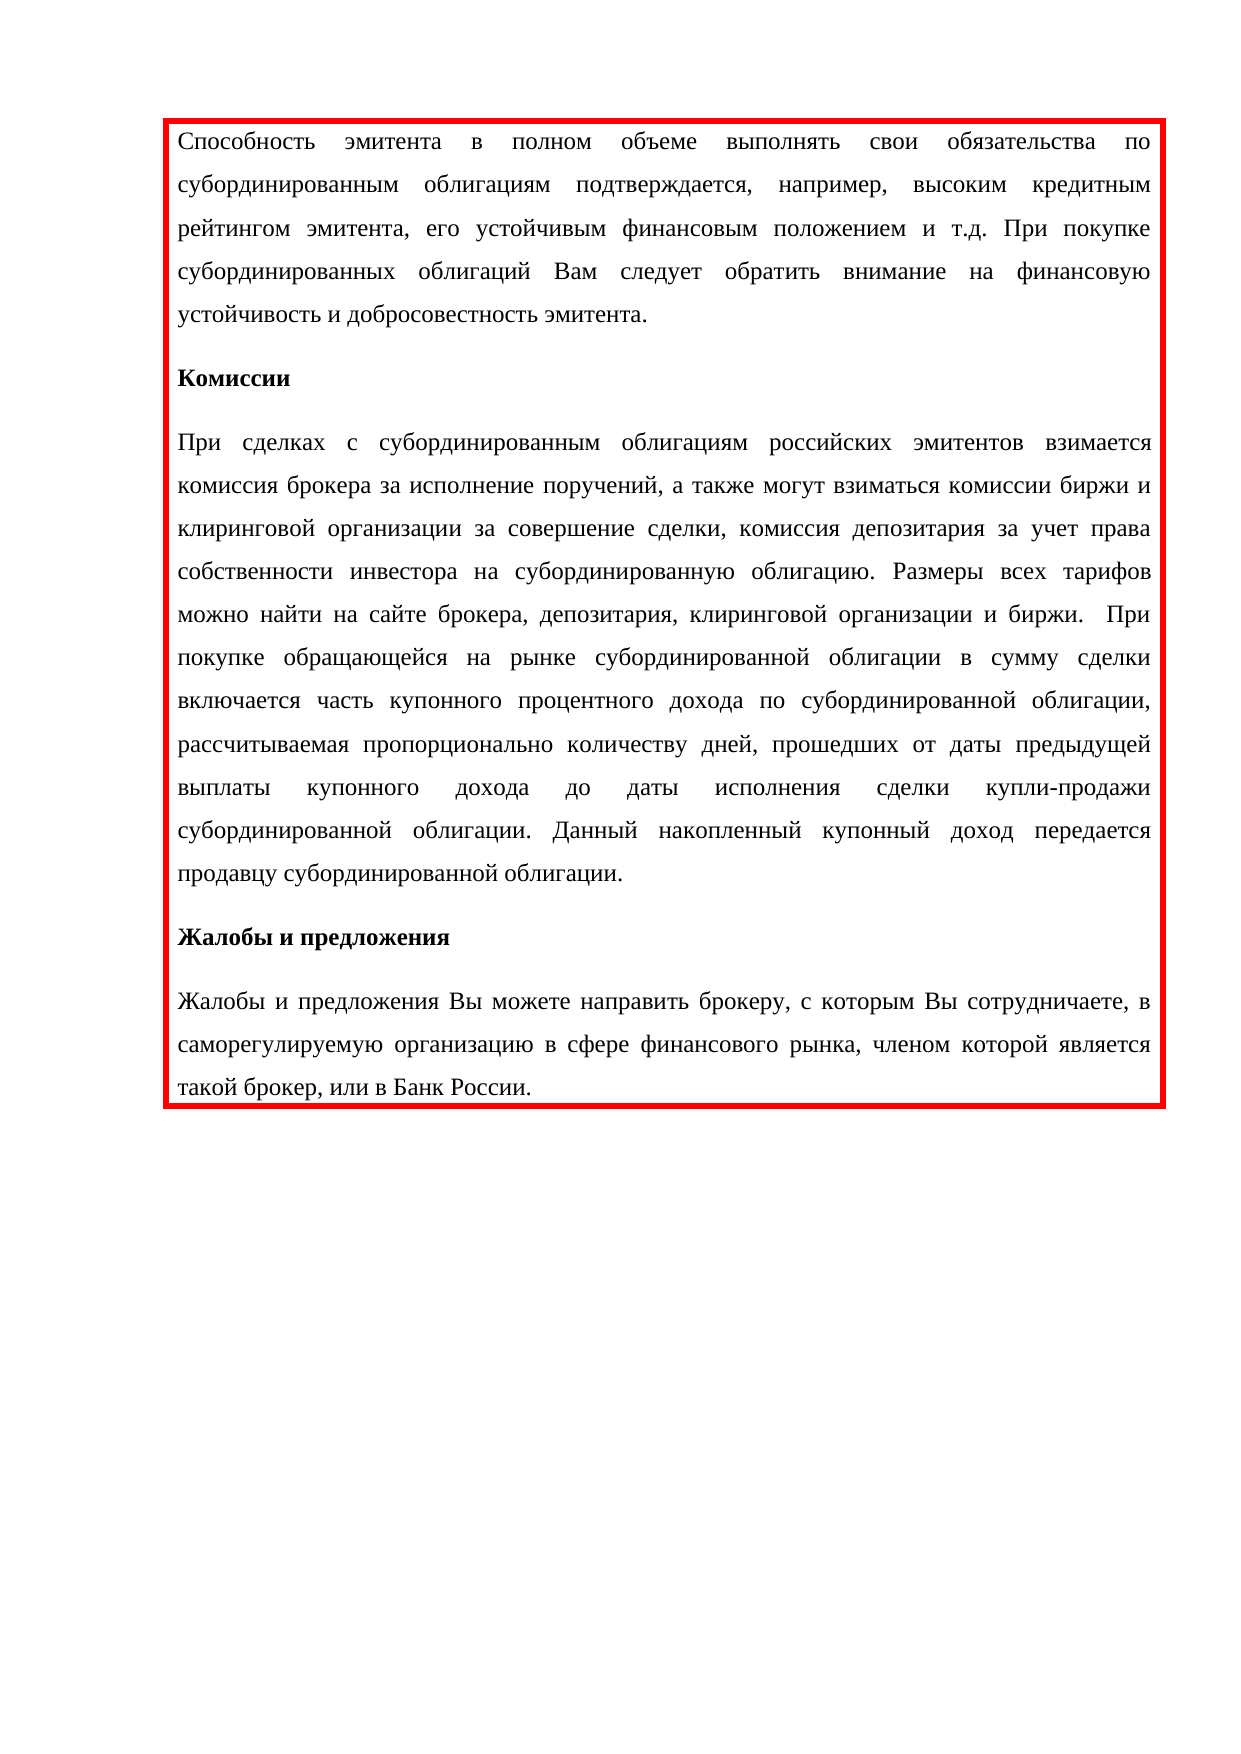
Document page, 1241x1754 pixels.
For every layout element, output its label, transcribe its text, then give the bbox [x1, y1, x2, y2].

text Жалобы и предложения [169, 914, 1160, 951]
text Способность эмитента в полном объеме выполнять свои обязательства по субординированным облигациям подтверждается, например, высоким кредитным рейтингом эмитента, его устойчивым финансовым положением и т.д. При покупке субординированных облигаций Вам следует обратить внимание на финансовую устойчивость и добросовестность эмитента. [169, 124, 1160, 328]
text Комиссии [169, 354, 1160, 392]
text При сделках с субординированным облигациям российских эмитентов взимается комиссия брокера за исполнение поручений, а также могут взиматься комиссии биржи и клиринговой организации за совершение сделки, комиссия депозитария за учет права собственности инвестора на субординированную облигацию. Размеры всех тарифов можно найти на сайте брокера, депозитария, клиринговой организации и биржи. При покупке обращающейся на рынке субординированной облигации в сумму сделки включается часть купонного процентного дохода по субординированной облигации, рассчитываемая пропорционально количеству дней, прошедших от даты предыдущей выплаты купонного дохода до даты исполнения сделки купли-продажи субординированной облигации. Данный накопленный купонный доход передается продавцу субординированной облигации. [169, 418, 1160, 887]
text Жалобы и предложения Вы можете направить брокеру, с которым Вы сотрудничаете, в саморегулируемую организацию в сфере финансового рынка, членом которой является такой брокер, или в Банк России. [169, 978, 1160, 1103]
